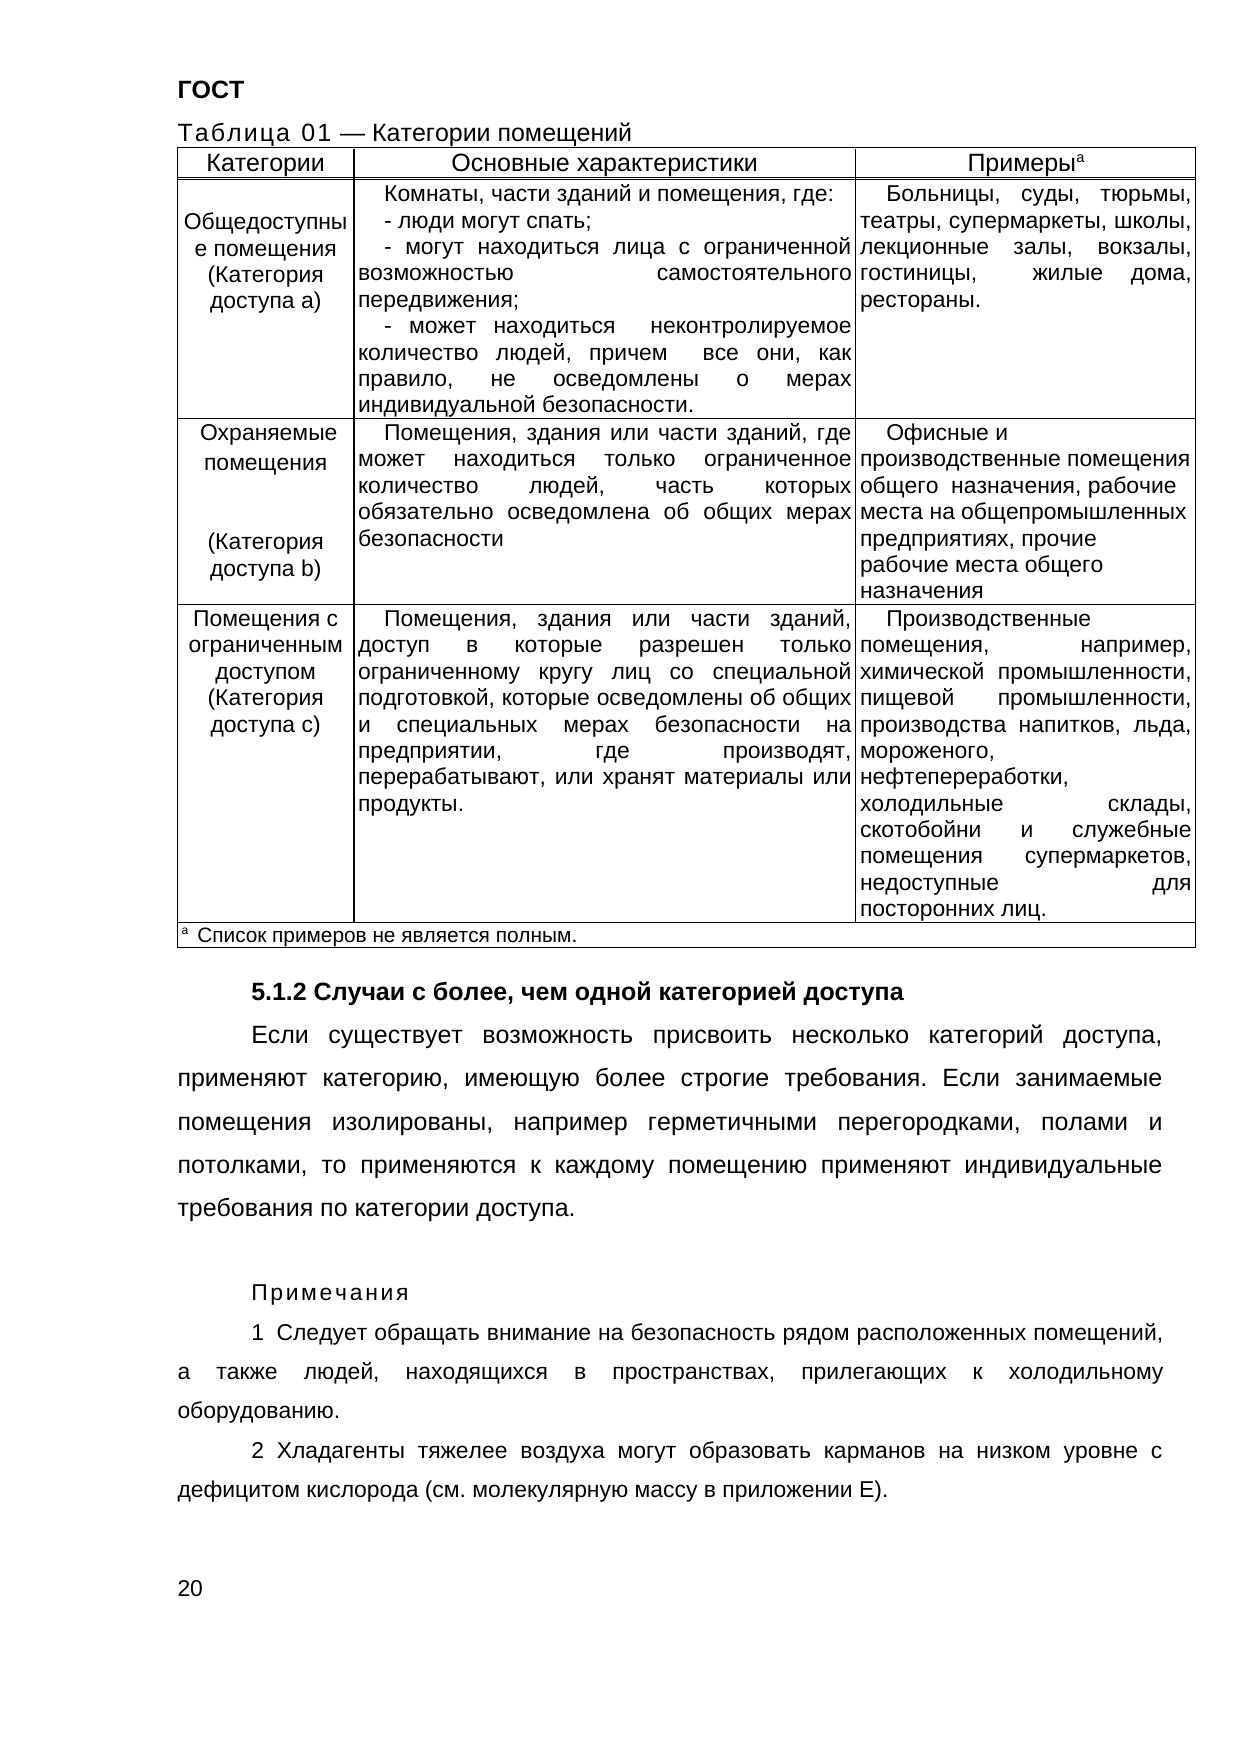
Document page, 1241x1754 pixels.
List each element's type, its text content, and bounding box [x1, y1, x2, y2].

table_cell Больницы, суды, тюрьмы, театры, супермаркеты, школы, лекционные залы, вокзалы, гостиницы, жилые дома, рестораны. [856, 180, 1195, 417]
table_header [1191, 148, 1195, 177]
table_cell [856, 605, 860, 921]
table_cell Комнаты, части зданий и помещения, где: - люди могут спать; - могут находиться лица с ограниченной возможностью самостоятельного передвижения; - может находиться неконтролируемое количество людей, причем все они, как правило, не осведомлены о мерах индивидуальной безопасности. [355, 180, 855, 417]
text Примечания [177, 1279, 1163, 1305]
text 1 Следует обращать внимание на безопасность рядом расположенных помещений, а также людей, находящихся в пространствах, прилегающих к холодильному оборудованию. [177, 1318, 1163, 1424]
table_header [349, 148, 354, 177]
text 5.1.2 Случаи с более, чем одной категорией доступа [177, 977, 1163, 1006]
table_cell Помещения, здания или части зданий, где может находиться только ограниченное количество людей, часть которых обязательно осведомлена об общих мерах безопасности [355, 419, 855, 603]
table_cell Помещения, здания или части зданий, доступ в которые разрешен только ограниченному кругу лиц со специальной подготовкой, которые осведомлены об общих и специальных мерах безопасности на предприятии, где производят, перерабатывают, или хранят материалы или продукты. [355, 605, 855, 921]
text 2 Хладагенты тяжелее воздуха могут образовать карманов на низком уровне с дефицитом кислорода (см. молекулярную массу в приложении E). [177, 1437, 1163, 1503]
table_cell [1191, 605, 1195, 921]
text Таблица 1 — Категории помещений [177, 118, 1163, 147]
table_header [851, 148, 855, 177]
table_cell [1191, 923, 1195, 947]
text Если существует возможность присвоить несколько категорий доступа, применяют категорию, имеющую более строгие требования. Если занимаемые помещения изолированы, например герметичными перегородками, полами и потолками, то применяются к каждому помещению применяют индивидуальные требования по категории доступа. [177, 1020, 1163, 1222]
table_cell Охраняемые помещения (Категория доступа b) [178, 419, 353, 603]
table_cell Помещения с ограниченным доступом (Категория доступа c) [178, 605, 353, 921]
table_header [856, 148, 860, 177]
table_cell Общедоступные помещения (Категория доступа a) [178, 180, 353, 417]
table_cell Офисные и производственные помещения общего назначения, рабочие места на общепромышленных предприятиях, прочие рабочие места общего назначения [856, 419, 1195, 603]
